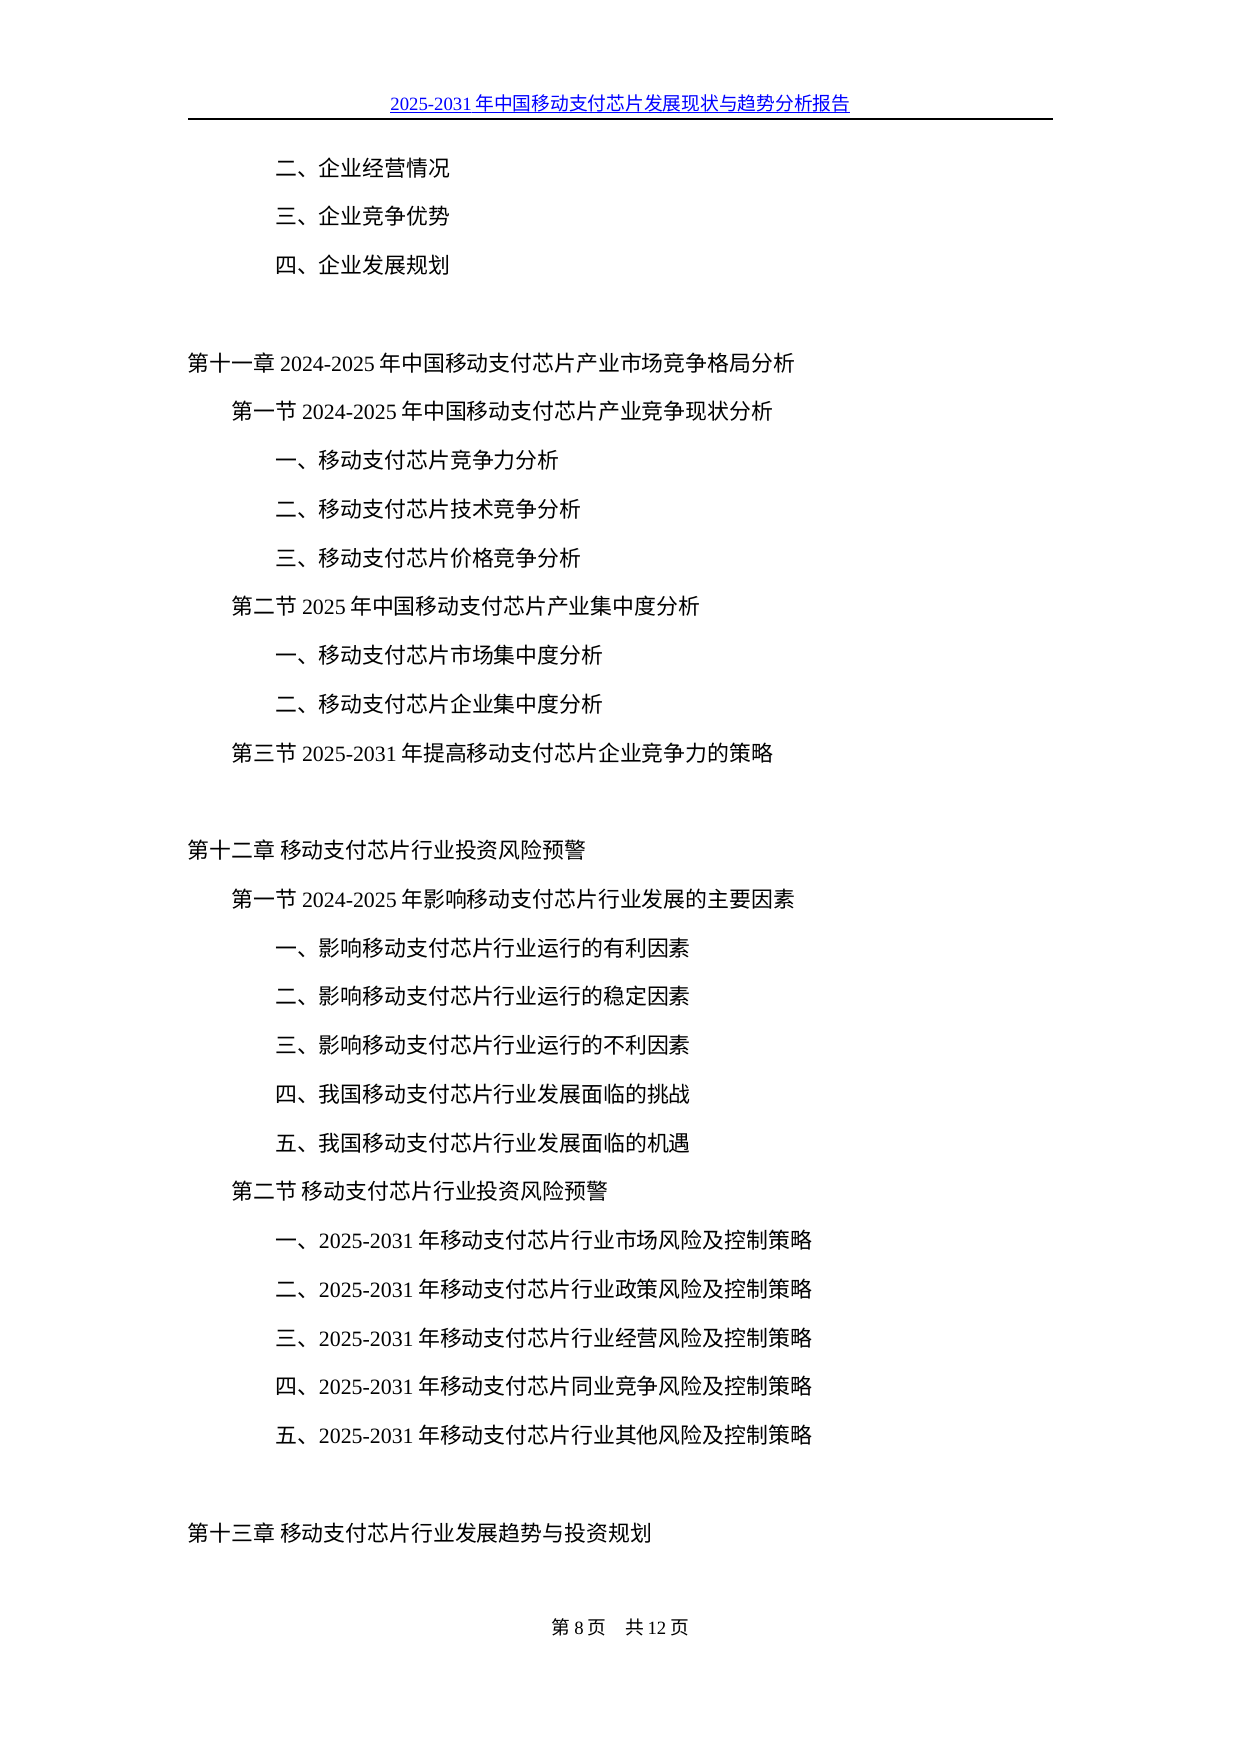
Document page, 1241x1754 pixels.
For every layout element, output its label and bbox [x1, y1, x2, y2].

text [187, 150, 1053, 1548]
